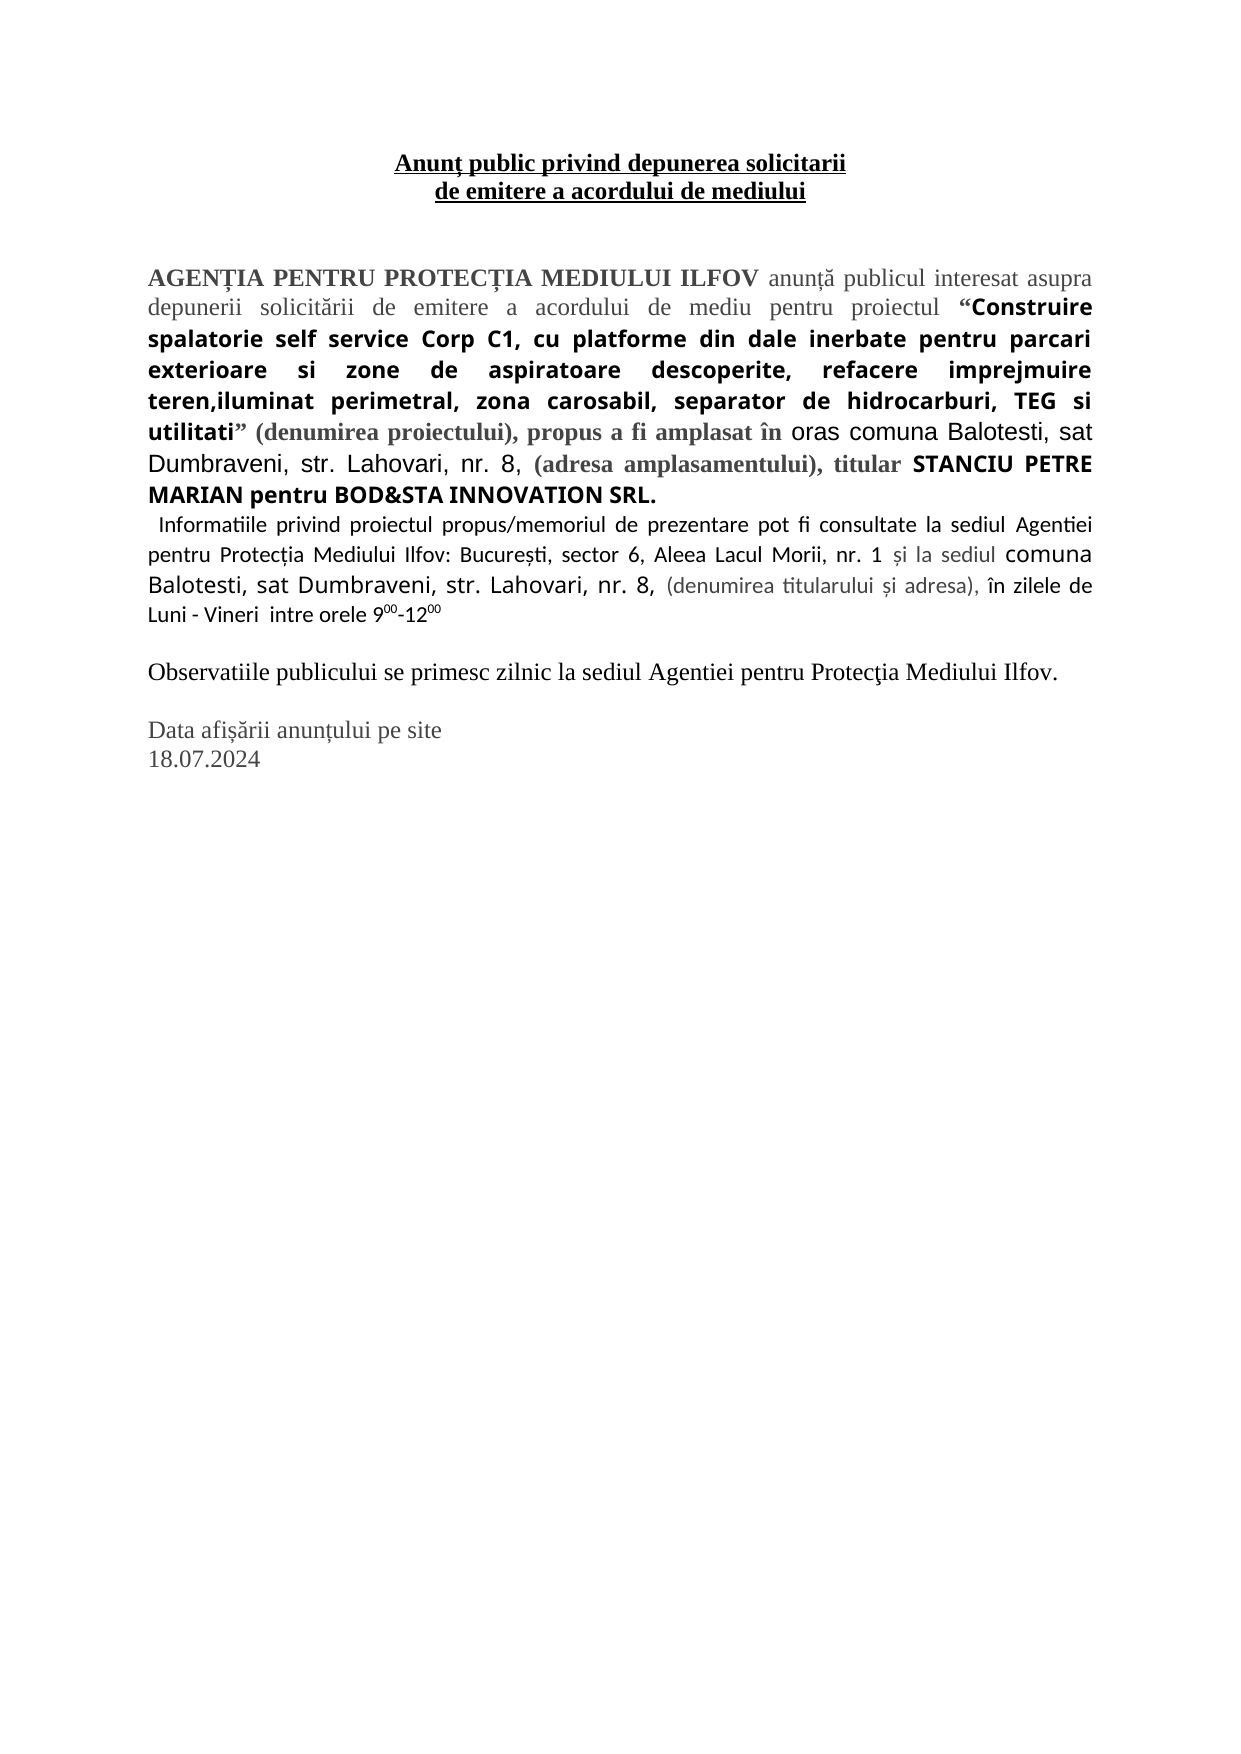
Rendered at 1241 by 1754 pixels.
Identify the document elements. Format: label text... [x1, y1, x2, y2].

text 18.07.2024 [148, 744, 1093, 772]
text Observatiile publicului se primesc zilnic la sediul Agentiei pentru Protecţia Mediului Ilfov. [148, 657, 1093, 686]
text de emitere a acordului de mediului [148, 176, 1093, 205]
text Informatiile privind proiectul propus/memoriul de prezentare pot fi consultate la sediul Agentiei pentru Protecţia Mediului Ilfov: Bucureşti, sector 6, Aleea Lacul Morii, nr. 1 și la sediul comuna Balotesti, sat Dumbraveni, str. Lahovari, nr. 8, (denumirea titularului și adresa), în zilele de Luni - Vineri intre orele 900-1200 [148, 510, 1093, 629]
text Data afișării anunțului pe site [148, 715, 1093, 744]
text Anunț public privind depunerea solicitarii [148, 148, 1093, 176]
text AGENȚIA PENTRU PROTECȚIA MEDIULUI ILFOV anunță publicul interesat asupra depunerii solicitării de emitere a acordului de mediu pentru proiectul “Construire spalatorie self service Corp C1, cu platforme din dale inerbate pentru parcari exterioare si zone de aspiratoare descoperite, refacere imprejmuire teren,iluminat perimetral, zona carosabil, separator de hidrocarburi, TEG si utilitati” (denumirea proiectului), propus a fi amplasat în oras comuna Balotesti, sat Dumbraveni, str. Lahovari, nr. 8, (adresa amplasamentului), titular STANCIU PETRE MARIAN pentru BOD&STA INNOVATION SRL. [148, 263, 1093, 510]
